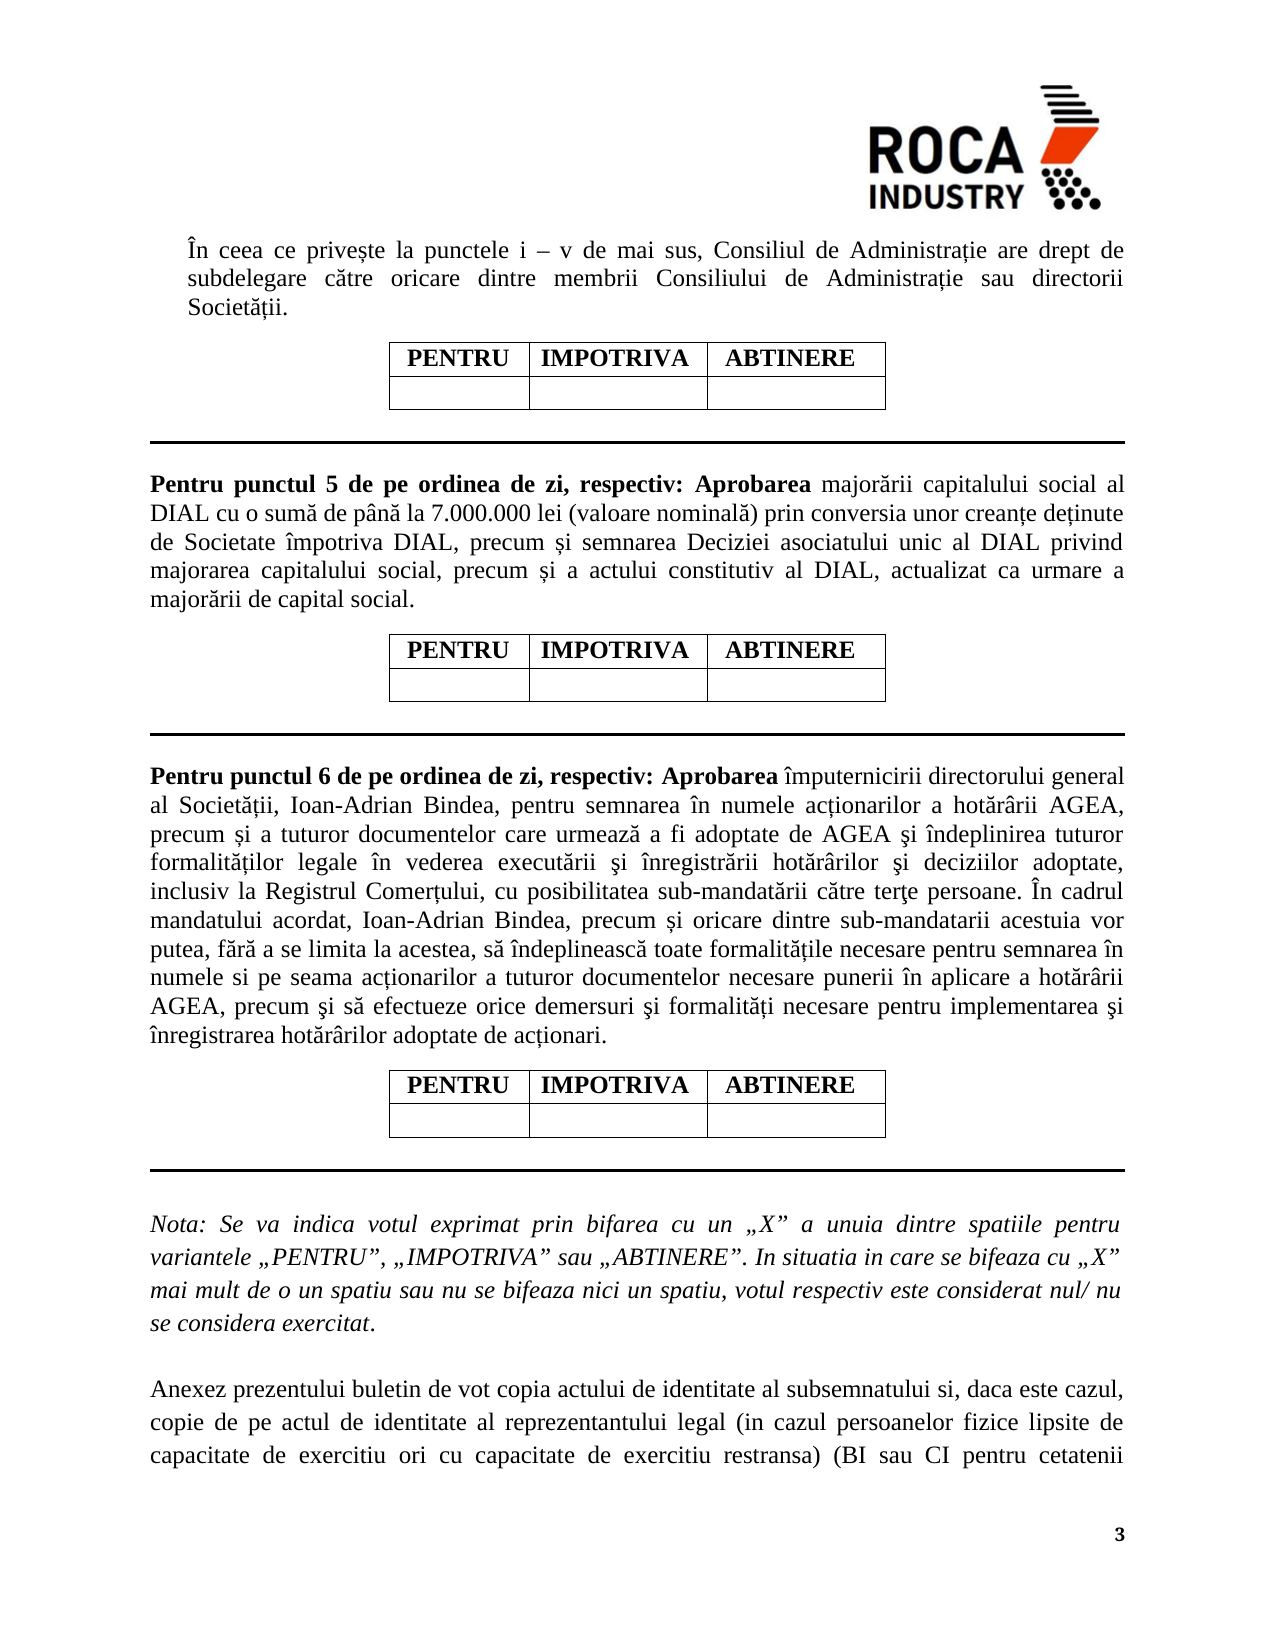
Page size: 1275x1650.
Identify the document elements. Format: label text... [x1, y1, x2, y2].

table_header IMPOTRIVA [530, 1071, 707, 1103]
table_cell [708, 669, 885, 701]
table_cell [708, 377, 885, 409]
table_header ABTINERE [708, 343, 885, 376]
text În ceea ce privește la punctele i – v de mai sus, Consiliul de Administrație are drept de subdelegare către oricare dintre membrii Consiliului de Administrație sau directorii Societății. [187, 235, 1125, 321]
text Nota: Se va indica votul exprimat prin bifarea cu un „X” a unuia dintre spatiile pentru variantele „PENTRU”, „IMPOTRIVA” sau „ABTINERE”. In situatia in care se bifeaza cu „X” mai mult de o un spatiu sau nu se bifeaza nici un spatiu, votul respectiv este considerat nul/ nu se considera exercitat. [150, 1209, 1125, 1337]
table_header ABTINERE [708, 635, 885, 667]
text Pentru punctul 6 de pe ordinea de zi, respectiv: Aprobarea împuternicirii directorului general al Societății, Ioan-Adrian Bindea, pentru semnarea în numele acționarilor a hotărârii AGEA, precum și a tuturor documentelor care urmează a fi adoptate de AGEA şi îndeplinirea tuturor formalităților legale în vederea executării şi înregistrării hotărârilor şi deciziilor adoptate, inclusiv la Registrul Comerțului, cu posibilitatea sub-mandatării către terţe persoane. În cadrul mandatului acordat, Ioan-Adrian Bindea, precum și oricare dintre sub-mandatarii acestuia vor putea, fără a se limita la acestea, să îndeplinească toate formalitățile necesare pentru semnarea în numele si pe seama acționarilor a tuturor documentelor necesare punerii în aplicare a hotărârii AGEA, precum şi să efectueze orice demersuri şi formalități necesare pentru implementarea şi înregistrarea hotărârilor adoptate de acționari. [150, 761, 1125, 1049]
table_header IMPOTRIVA [530, 343, 707, 376]
table_cell [390, 1104, 529, 1137]
picture [853, 59, 1125, 235]
text Pentru punctul 5 de pe ordinea de zi, respectiv: Aprobarea majorării capitalului social al DIAL cu o sumă de până la 7.000.000 lei (valoare nominală) prin conversia unor creanțe deținute de Societate împotriva DIAL, precum și semnarea Deciziei asociatului unic al DIAL privind majorarea capitalului social, precum și a actului constitutiv al DIAL, actualizat ca urmare a majorării de capital social. [150, 469, 1125, 613]
table_cell [530, 669, 707, 701]
table_cell [390, 377, 529, 409]
table_cell [530, 377, 707, 409]
table_cell [390, 669, 529, 701]
table_header PENTRU [390, 343, 529, 376]
table_cell [530, 1104, 707, 1137]
table_header IMPOTRIVA [530, 635, 707, 667]
table_header PENTRU [390, 635, 529, 667]
table_header ABTINERE [708, 1071, 885, 1103]
table_cell [708, 1104, 885, 1137]
table_header PENTRU [390, 1071, 529, 1103]
